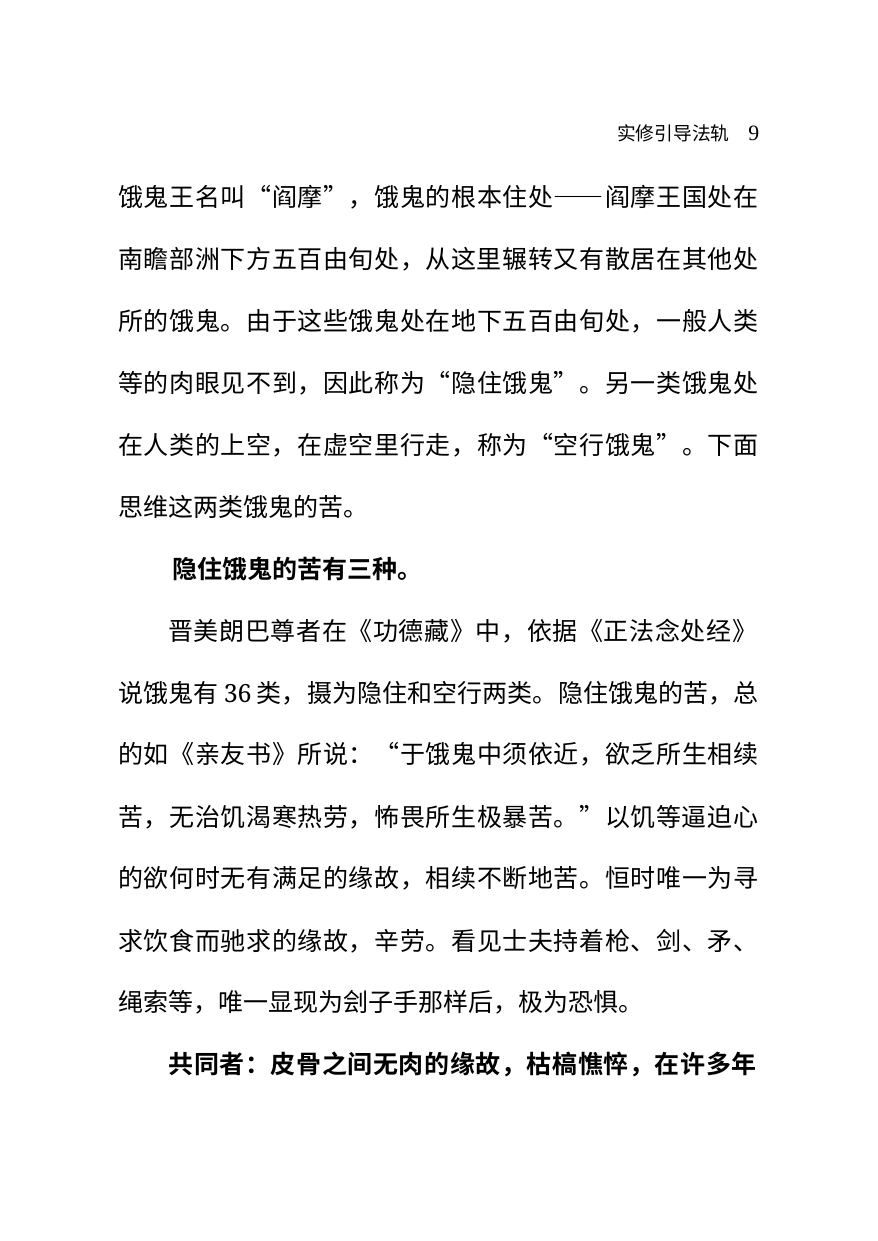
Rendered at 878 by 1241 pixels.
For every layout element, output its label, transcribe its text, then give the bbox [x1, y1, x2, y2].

text 隐住饿鬼的苦有三种。 [118, 549, 759, 585]
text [118, 1045, 759, 1081]
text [118, 177, 759, 523]
text 晋美朗巴尊者在《功德藏》中，依据《正法念处经》说饿鬼有36类，摄为隐住和空行两类。隐住饿鬼的苦，总的如《亲友书》所说：“于饿鬼中须依近，欲乏所生相续苦，无治饥渴寒热劳，怖畏所生极暴苦。”以饥等逼迫心的欲何时无有满足的缘故，相续不断地苦。恒时唯一为寻求饮食而驰求的缘故，辛劳。看见士夫持着枪、剑、矛、绳索等，唯一显现为刽子手那样后，极为恐惧。 [118, 611, 759, 1019]
